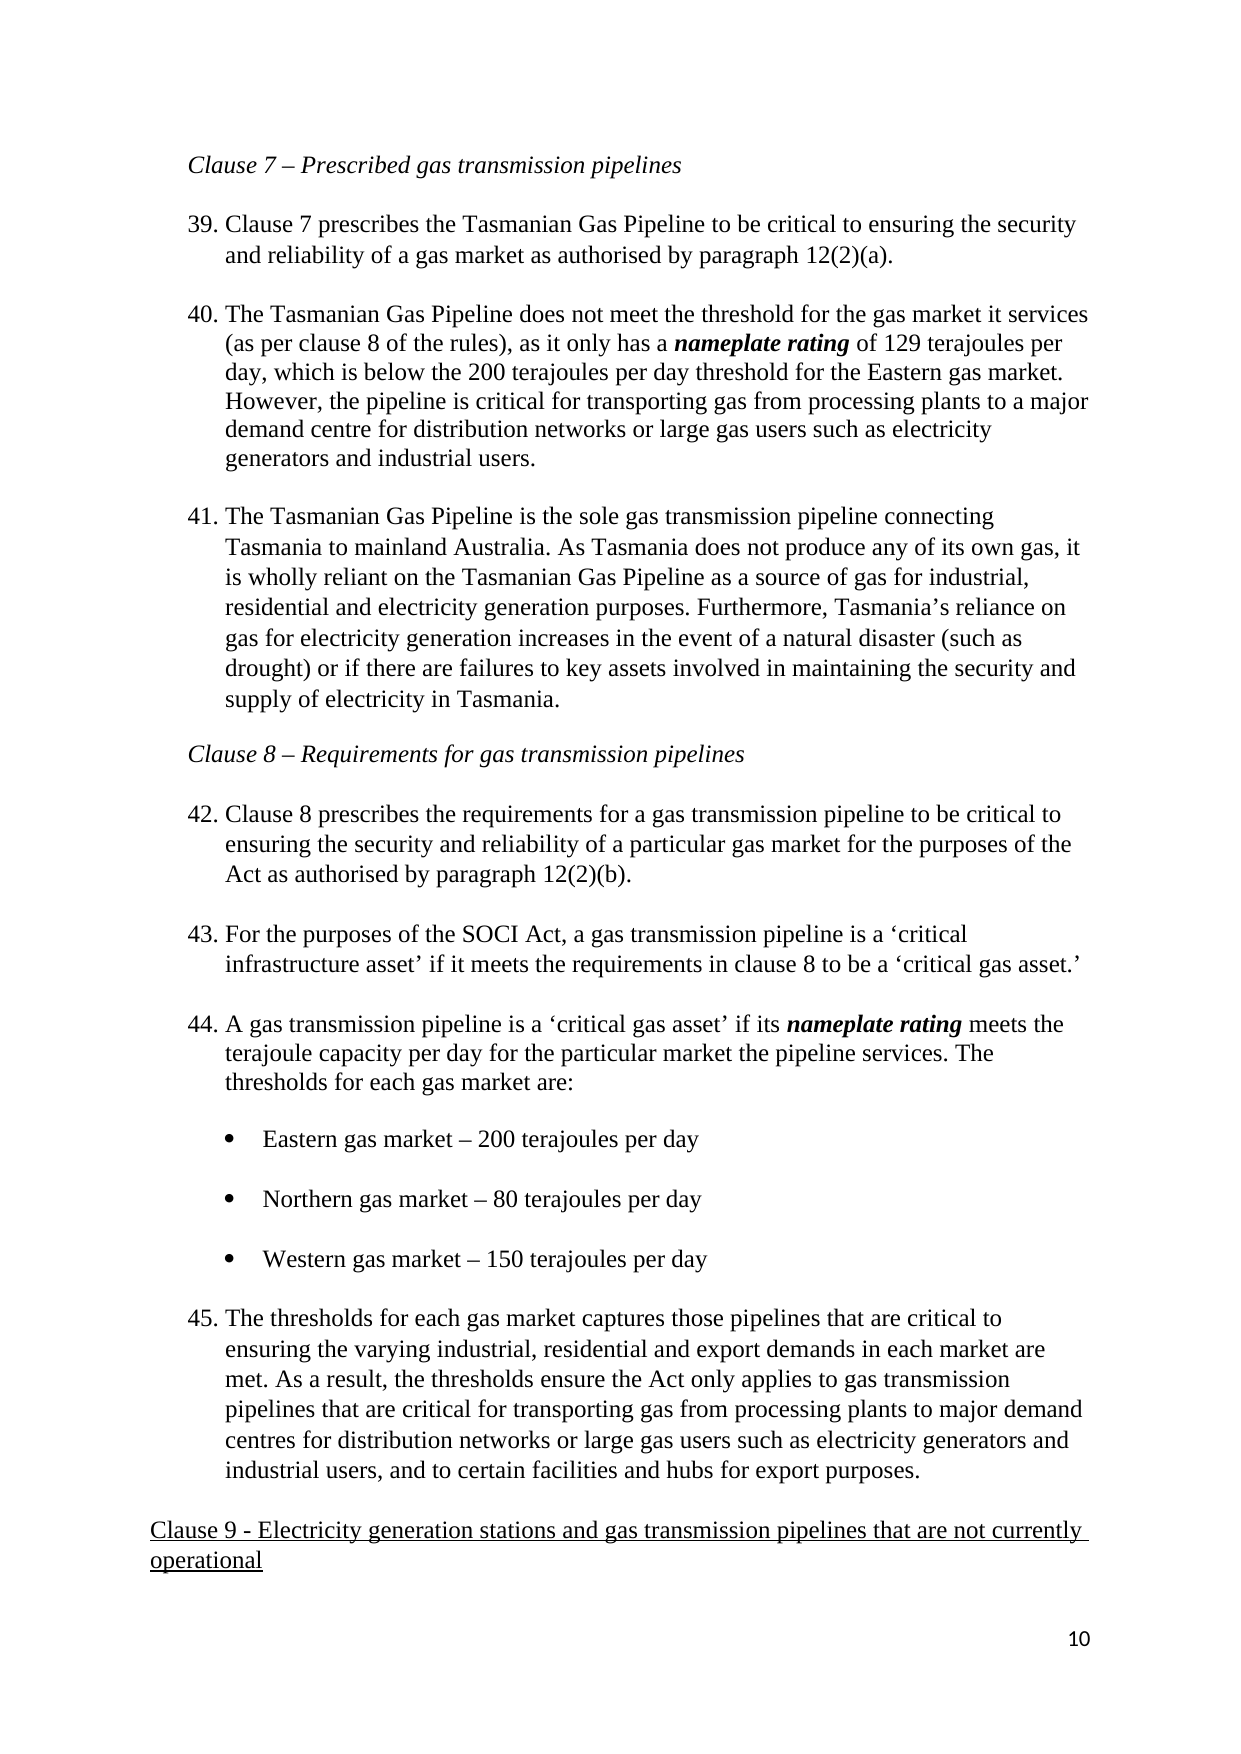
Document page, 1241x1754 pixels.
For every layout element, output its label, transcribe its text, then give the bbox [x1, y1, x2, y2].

text Clause 9 - Electricity generation stations and gas transmission pipelines that are not currently operational [150, 1515, 1090, 1574]
list A gas transmission pipeline is a ‘critical gas asset’ if its nameplate rating meets the terajoule capacity per day for the particular market the pipeline services. The thresholds for each gas market are: [187, 1009, 1090, 1095]
text Clause 7 – Prescribed gas transmission pipelines [187, 150, 1090, 179]
list The Tasmanian Gas Pipeline does not meet the threshold for the gas market it services (as per clause 8 of the rules), as it only has a nameplate rating of 129 terajoules per day, which is below the 200 terajoules per day threshold for the Eastern gas market. However, the pipeline is critical for transporting gas from processing plants to a major demand centre for distribution networks or large gas users such as electricity generators and industrial users. [187, 299, 1090, 472]
list Northern gas market – 80 terajoules per day [225, 1184, 1090, 1213]
list For the purposes of the SOCI Act, a gas transmission pipeline is a ‘critical infrastructure asset’ if it meets the requirements in clause 8 to be a ‘critical gas asset.’ [187, 919, 1090, 978]
list Western gas market – 150 terajoules per day [225, 1244, 1090, 1272]
list The thresholds for each gas market captures those pipelines that are critical to ensuring the varying industrial, residential and export demands in each market are met. As a result, the thresholds ensure the Act only applies to gas transmission pipelines that are critical for transporting gas from processing plants to major demand centres for distribution networks or large gas users such as electricity generators and industrial users, and to certain facilities and hubs for export purposes. [187, 1303, 1090, 1484]
list Clause 7 prescribes the Tasmanian Gas Pipeline to be critical to ensuring the security and reliability of a gas market as authorised by paragraph 12(2)(a). [187, 209, 1090, 269]
list The Tasmanian Gas Pipeline is the sole gas transmission pipeline connecting Tasmania to mainland Australia. As Tasmania does not produce any of its own gas, it is wholly reliant on the Tasmanian Gas Pipeline as a source of gas for industrial, residential and electricity generation purposes. Furthermore, Tasmania’s reliance on gas for electricity generation increases in the event of a natural disaster (such as drought) or if there are failures to key assets involved in maintaining the security and supply of electricity in Tasmania. [187, 501, 1090, 712]
text Clause 8 – Requirements for gas transmission pipelines [187, 739, 1090, 768]
list Eastern gas market – 200 terajoules per day [225, 1124, 1090, 1153]
list Clause 8 prescribes the requirements for a gas transmission pipeline to be critical to ensuring the security and reliability of a particular gas market for the purposes of the Act as authorised by paragraph 12(2)(b). [187, 799, 1090, 888]
